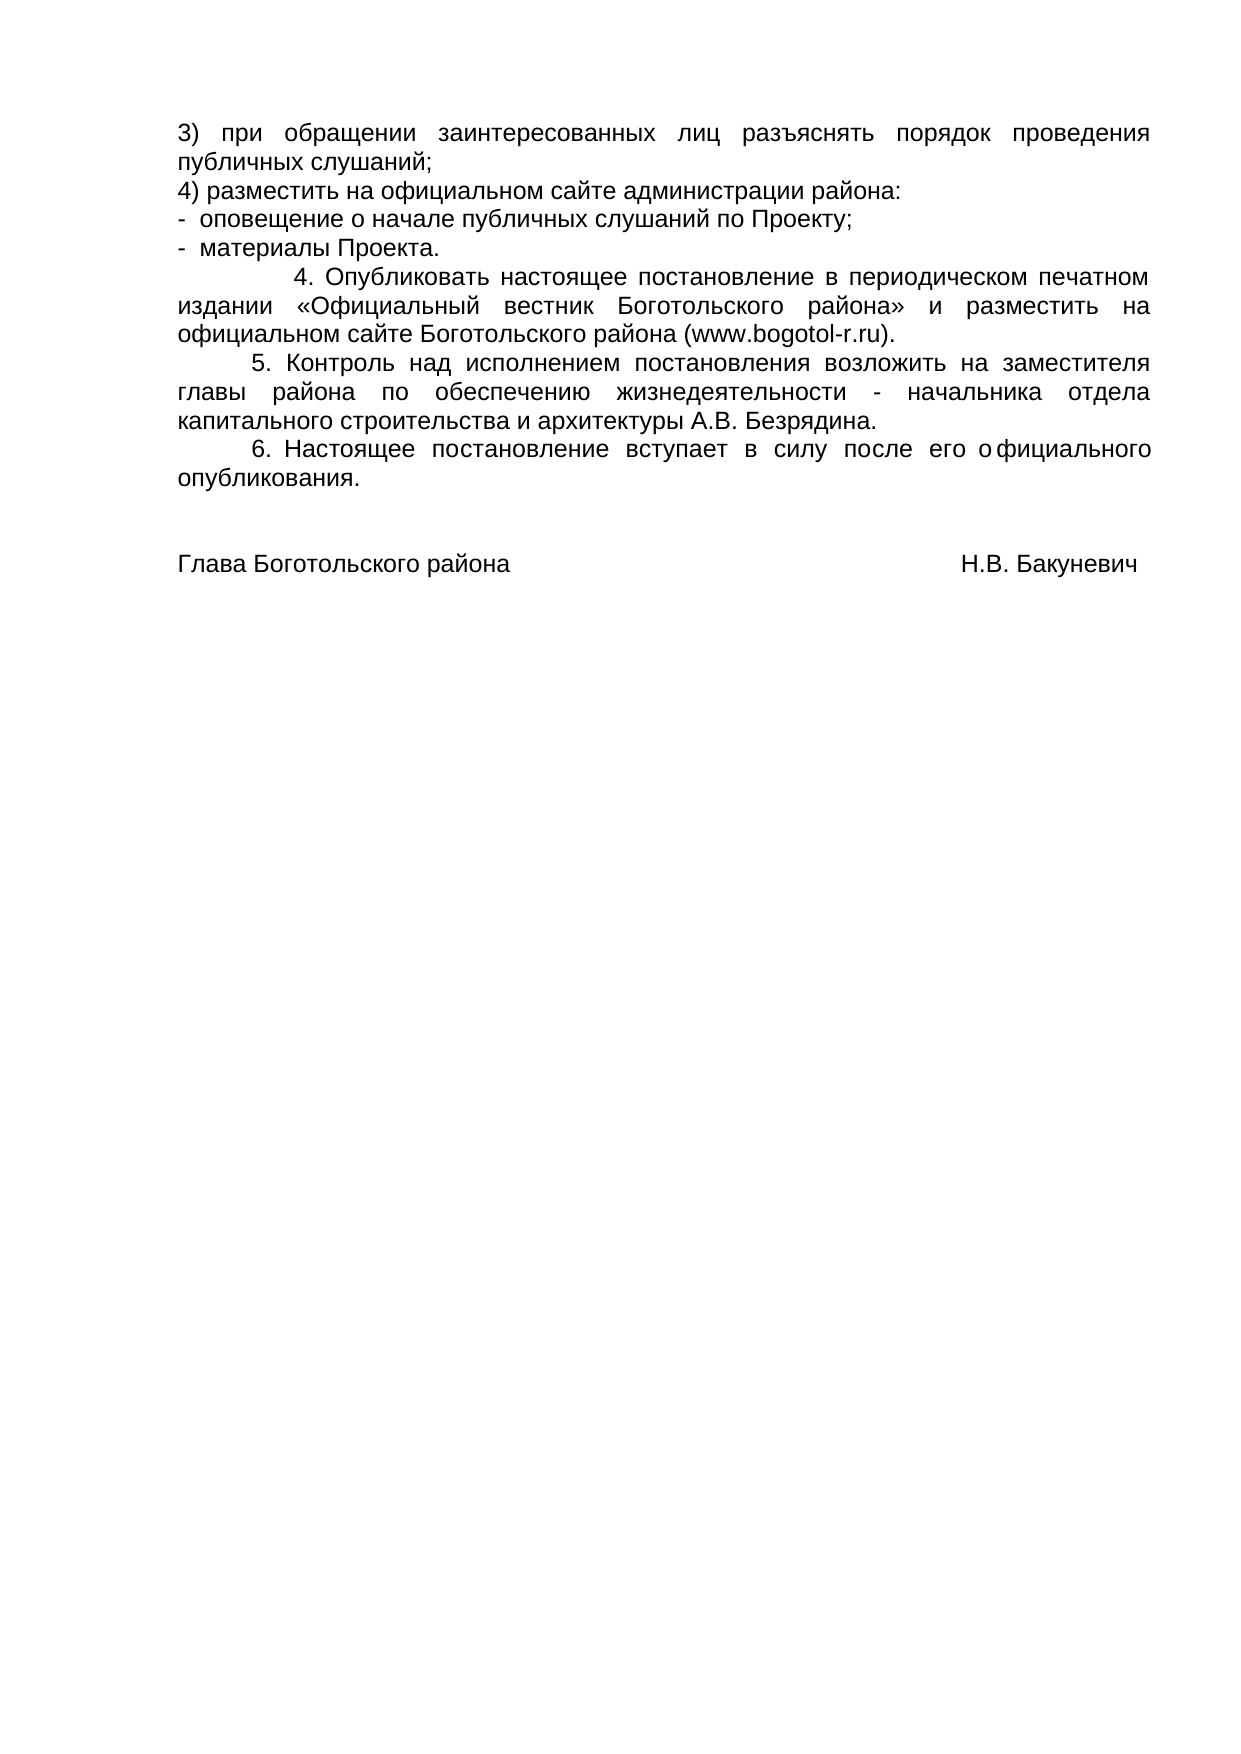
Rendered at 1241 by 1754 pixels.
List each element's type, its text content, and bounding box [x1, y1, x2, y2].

text - материалы Проекта. [177, 233, 1152, 262]
text 5. Контроль над исполнением постановления возложить на заместителя главы района по обеспечению жизнедеятельности - начальника отдела капитального строительства и архитектуры А.В. Безрядина. [177, 348, 1152, 434]
text 3) при обращении заинтересованных лиц разъяснять порядок проведения публичных слушаний; [177, 118, 1152, 176]
text 4) разместить на официальном сайте администрации района: [177, 176, 1152, 204]
text 6. Настоящее постановление вступает в силу после его официального опубликования. [177, 434, 1152, 492]
text 4. Опубликовать настоящее постановление в периодическом печатном издании «Официальный вестник Боготольского района» и разместить на официальном сайте Боготольского района (www.bogotol-r.ru). [177, 262, 1152, 348]
title Глава Боготольского района Н.В. Бакуневич [177, 549, 1152, 578]
text - оповещение о начале публичных слушаний по Проекту; [177, 204, 1152, 233]
